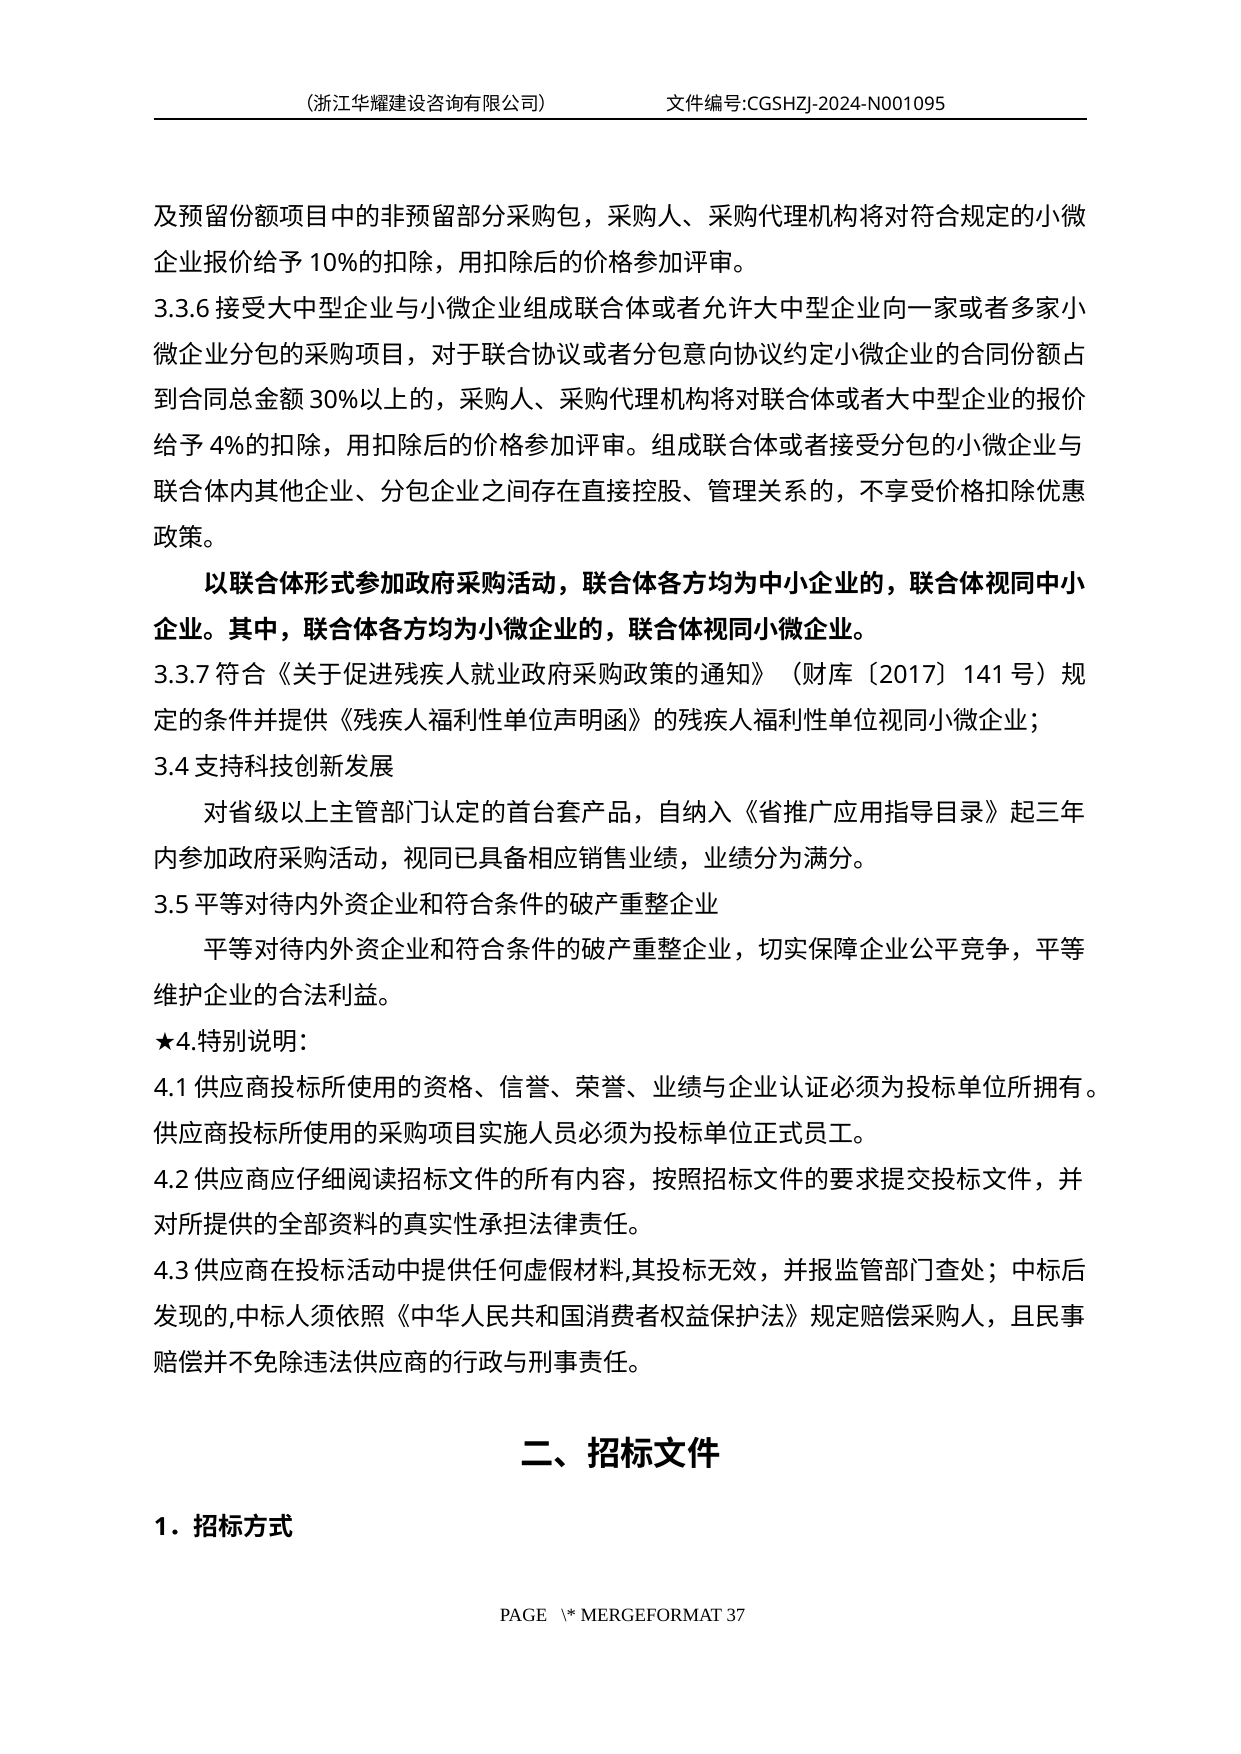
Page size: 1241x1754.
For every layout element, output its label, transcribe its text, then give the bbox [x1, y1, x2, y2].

text ★4.特别说明： [153, 1014, 1087, 1060]
text 4.2供应商应仔细阅读招标文件的所有内容，按照招标文件的要求提交投标文件，并对所提供的全部资料的真实性承担法律责任。 [153, 1151, 1087, 1243]
text 4.1供应商投标所使用的资格、信誉、荣誉、业绩与企业认证必须为投标单位所拥有。供应商投标所使用的采购项目实施人员必须为投标单位正式员工。 [153, 1060, 1087, 1151]
text 3.4支持科技创新发展 [153, 739, 1087, 785]
text 3.3.6接受大中型企业与小微企业组成联合体或者允许大中型企业向一家或者多家小微企业分包的采购项目，对于联合协议或者分包意向协议约定小微企业的合同份额占到合同总金额30%以上的，采购人、采购代理机构将对联合体或者大中型企业的报价给予4%的扣除，用扣除后的价格参加评审。组成联合体或者接受分包的小微企业与联合体内其他企业、分包企业之间存在直接控股、管理关系的，不享受价格扣除优惠政策。 [153, 281, 1087, 556]
text 平等对待内外资企业和符合条件的破产重整企业，切实保障企业公平竞争，平等维护企业的合法利益。 [153, 922, 1087, 1014]
text 4.3供应商在投标活动中提供任何虚假材料,其投标无效，并报监管部门查处；中标后发现的,中标人须依照《中华人民共和国消费者权益保护法》规定赔偿采购人，且民事赔偿并不免除违法供应商的行政与刑事责任。 [153, 1243, 1087, 1381]
text 3.3.7符合《关于促进残疾人就业政府采购政策的通知》（财库〔2017〕141号）规定的条件并提供《残疾人福利性单位声明函》的残疾人福利性单位视同小微企业； [153, 647, 1087, 739]
text 二、招标文件 [153, 1426, 1087, 1475]
text 对省级以上主管部门认定的首台套产品，自纳入《省推广应用指导目录》起三年内参加政府采购活动，视同已具备相应销售业绩，业绩分为满分。 [153, 785, 1087, 876]
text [153, 189, 1087, 281]
text 1．招标方式 [153, 1499, 1087, 1544]
text 以联合体形式参加政府采购活动，联合体各方均为中小企业的，联合体视同中小企业。其中，联合体各方均为小微企业的，联合体视同小微企业。 [153, 556, 1087, 647]
text 3.5平等对待内外资企业和符合条件的破产重整企业 [153, 876, 1087, 922]
